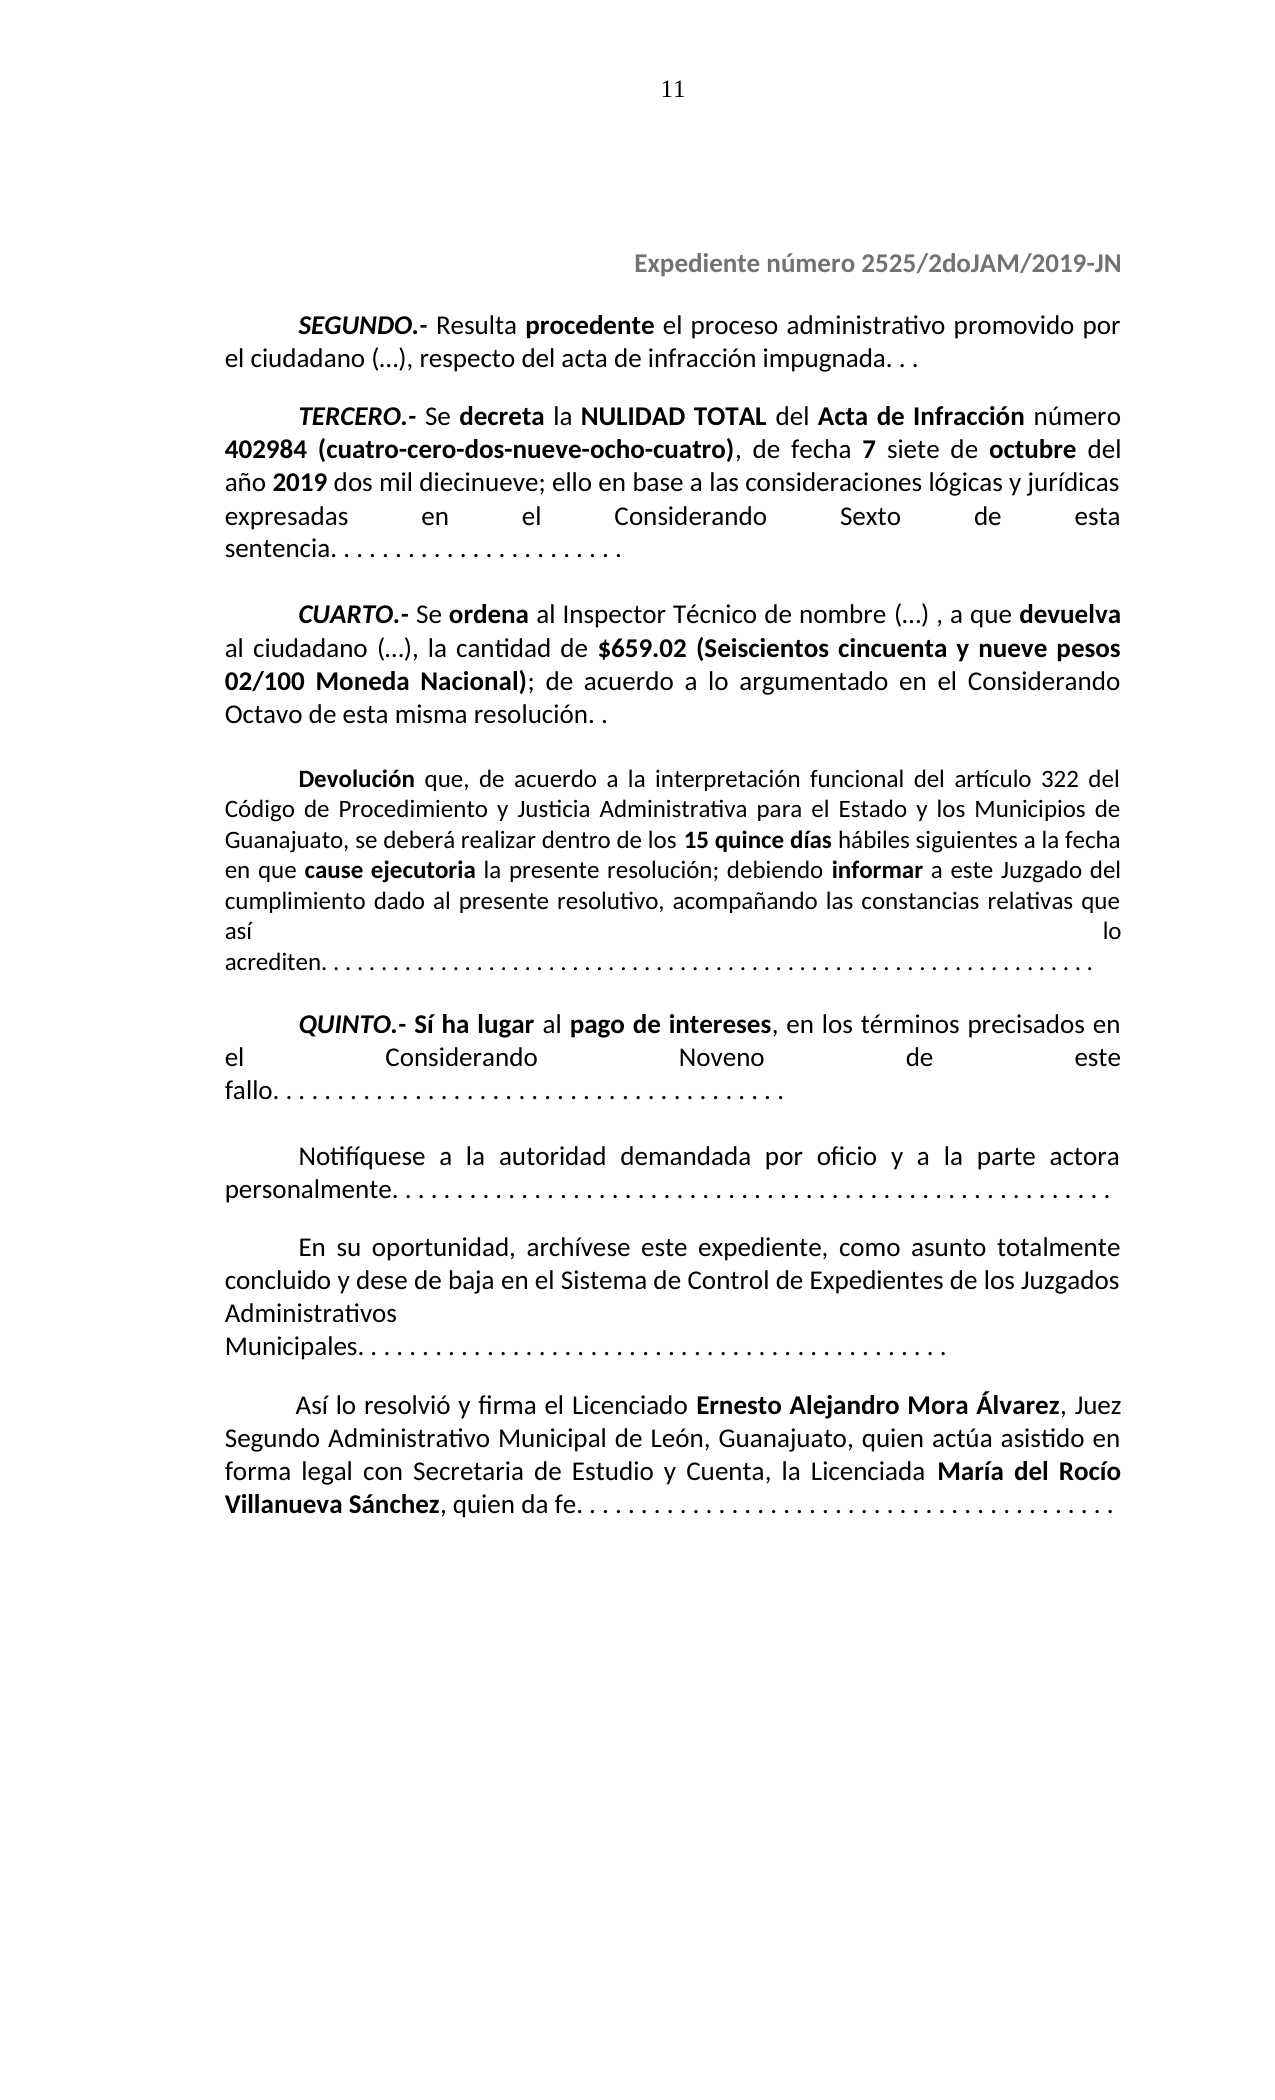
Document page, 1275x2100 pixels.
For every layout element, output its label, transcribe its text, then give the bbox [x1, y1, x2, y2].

text SEGUNDO.- Resulta procedente el proceso administrativo promovido por el ciudadano (…), respecto del acta de infracción impugnada. . . [224, 308, 1121, 374]
text En su oportunidad, archívese este expediente, como asunto totalmente concluido y dese de baja en el Sistema de Control de Expedientes de los Juzgados Administrativos Municipales. . . . . . . . . . . . . . . . . . . . . . . . . . . . . . . . . . . . . . . . . . . . . . [224, 1231, 1121, 1363]
text CUARTO.- Se ordena al Inspector Técnico de nombre (…) , a que devuelva al ciudadano (…), la cantidad de $659.02 (Seiscientos cincuenta y nueve pesos 02/100 Moneda Nacional); de acuerdo a lo argumentado en el Considerando Octavo de esta misma resolución. . [224, 598, 1121, 730]
text Así lo resolvió y firma el Licenciado Ernesto Alejandro Mora Álvarez, Juez Segundo Administrativo Municipal de León, Guanajuato, quien actúa asistido en forma legal con Secretaria de Estudio y Cuenta, la Licenciada María del Rocío Villanueva Sánchez, quien da fe. . . . . . . . . . . . . . . . . . . . . . . . . . . . . . . . . . . . . . . . . . [224, 1388, 1121, 1520]
text Devolución que, de acuerdo a la interpretación funcional del artículo 322 del Código de Procedimiento y Justicia Administrativa para el Estado y los Municipios de Guanajuato, se deberá realizar dentro de los 15 quince días hábiles siguientes a la fecha en que cause ejecutoria la presente resolución; debiendo informar a este Juzgado del cumplimiento dado al presente resolutivo, acompañando las constancias relativas que así lo acrediten. . . . . . . . . . . . . . . . . . . . . . . . . . . . . . . . . . . . . . . . . . . . . . . . . . . . . . . . . . . . . . . . . [224, 763, 1121, 976]
text TERCERO.- Se decreta la NULIDAD TOTAL del Acta de Infracción número 402984 (cuatro-cero-dos-nueve-ocho-cuatro), de fecha 7 siete de octubre del año 2019 dos mil diecinueve; ello en base a las consideraciones lógicas y jurídicas expresadas en el Considerando Sexto de esta sentencia. . . . . . . . . . . . . . . . . . . . . . . [224, 399, 1121, 565]
text QUINTO.- Sí ha lugar al pago de intereses, en los términos precisados en el Considerando Noveno de este fallo. . . . . . . . . . . . . . . . . . . . . . . . . . . . . . . . . . . . . . . . [224, 1007, 1121, 1106]
text Notifíquese a la autoridad demandada por oficio y a la parte actora personalmente. . . . . . . . . . . . . . . . . . . . . . . . . . . . . . . . . . . . . . . . . . . . . . . . . . . . . . . . [224, 1139, 1121, 1205]
